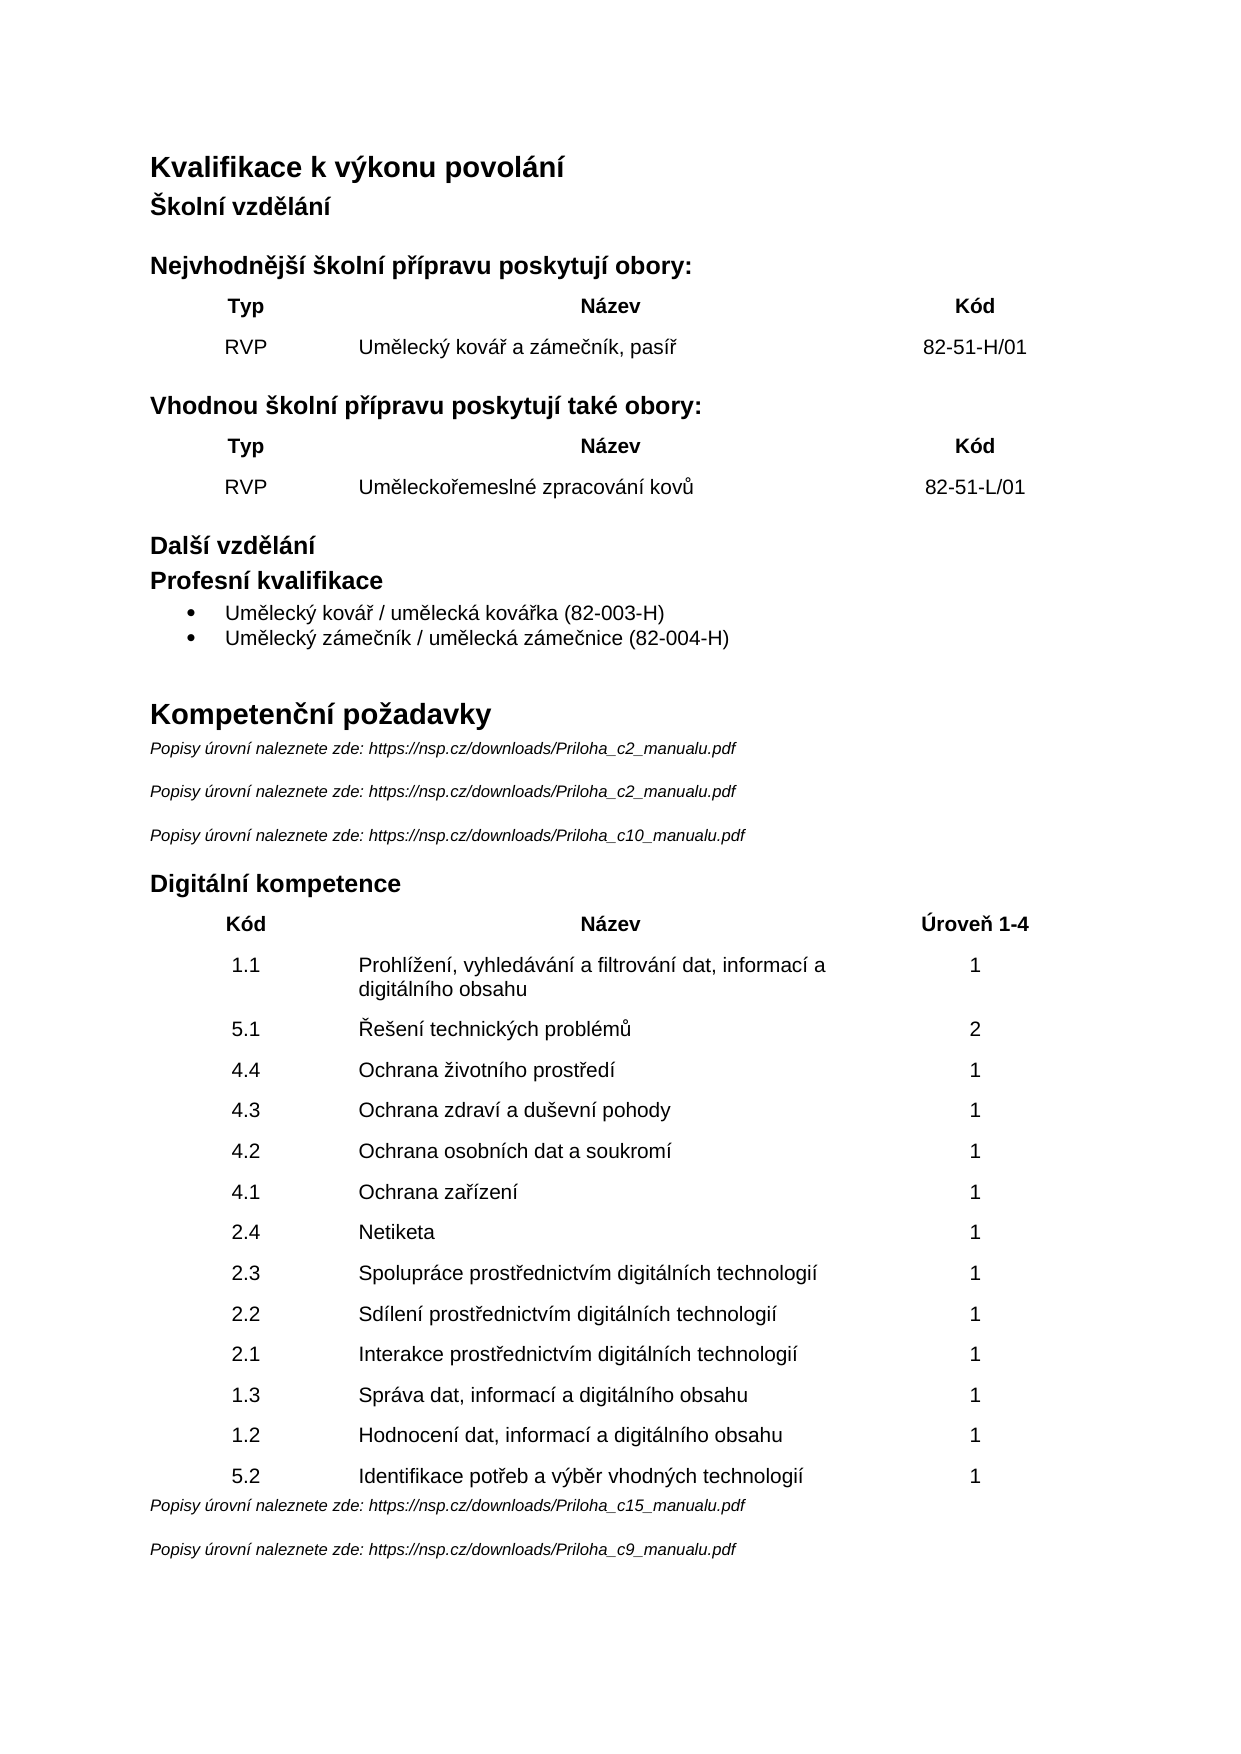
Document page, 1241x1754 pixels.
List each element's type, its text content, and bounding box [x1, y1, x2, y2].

table_cell 1 [871, 1171, 1079, 1212]
table_cell 1 [871, 1334, 1079, 1374]
table_cell 1 [871, 1456, 1079, 1496]
list Umělecký kovář / umělecká kovářka (82-003-H) [187, 601, 1090, 625]
table_cell Netiketa [350, 1212, 871, 1252]
table_cell Spolupráce prostřednictvím digitálních technologií [350, 1253, 871, 1293]
table_cell 2.4 [142, 1212, 350, 1252]
table_header Úroveň 1-4 [871, 904, 1079, 944]
table_cell 4.4 [142, 1049, 350, 1090]
table_cell 1 [871, 1212, 1079, 1252]
table_cell 1.1 [142, 944, 350, 1009]
table_header Typ [142, 286, 350, 326]
subtitle Nejvhodnější školní přípravu poskytují obory: [150, 251, 1090, 279]
table_cell 2.2 [142, 1293, 350, 1334]
table_cell 4.2 [142, 1131, 350, 1171]
table_cell Uměleckořemeslné zpracování kovů [350, 467, 871, 507]
table_header Název [350, 426, 871, 467]
table_cell 4.1 [142, 1171, 350, 1212]
table_cell Sdílení prostřednictvím digitálních technologií [350, 1293, 871, 1334]
table_cell Identifikace potřeb a výběr vhodných technologií [350, 1456, 871, 1496]
table_cell 1.3 [142, 1374, 350, 1415]
table_cell 1.2 [142, 1415, 350, 1456]
text Popisy úrovní naleznete zde: https://nsp.cz/downloads/Priloha_c9_manualu.pdf [150, 1539, 1090, 1558]
subtitle Vhodnou školní přípravu poskytují také obory: [150, 391, 1090, 420]
text Popisy úrovní naleznete zde: https://nsp.cz/downloads/Priloha_c10_manualu.pdf [150, 825, 1090, 844]
text Popisy úrovní naleznete zde: https://nsp.cz/downloads/Priloha_c15_manualu.pdf [150, 1496, 1090, 1515]
table_cell 1 [871, 1131, 1079, 1171]
subtitle Kompetenční požadavky [150, 697, 1090, 731]
subtitle Další vzdělání [150, 531, 1090, 560]
text Popisy úrovní naleznete zde: https://nsp.cz/downloads/Priloha_c2_manualu.pdf [150, 739, 1090, 758]
subtitle Digitální kompetence [150, 868, 1090, 897]
table_cell 82-51-L/01 [871, 467, 1079, 507]
table_header Název [350, 286, 871, 326]
table_cell 1 [871, 1293, 1079, 1334]
table_cell 1 [871, 1415, 1079, 1456]
table_cell Správa dat, informací a digitálního obsahu [350, 1374, 871, 1415]
subtitle Profesní kvalifikace [150, 566, 1090, 595]
table_cell Ochrana zařízení [350, 1171, 871, 1212]
table_cell RVP [142, 467, 350, 507]
table_cell 82-51-H/01 [871, 326, 1079, 367]
table_cell 5.1 [142, 1009, 350, 1049]
table_cell 2.1 [142, 1334, 350, 1374]
table_header Kód [871, 286, 1079, 326]
subtitle Školní vzdělání [150, 192, 1090, 221]
table_cell 2.3 [142, 1253, 350, 1293]
table_cell 1 [871, 1253, 1079, 1293]
table_cell 5.2 [142, 1456, 350, 1496]
table_header Typ [142, 426, 350, 467]
table_cell 1 [871, 1049, 1079, 1090]
table_header Kód [142, 904, 350, 944]
list Umělecký zámečník / umělecká zámečnice (82-004-H) [187, 625, 1090, 649]
table_cell Interakce prostřednictvím digitálních technologií [350, 1334, 871, 1374]
table_cell 1 [871, 1374, 1079, 1415]
table_cell Prohlížení, vyhledávání a filtrování dat, informací a digitálního obsahu [350, 944, 871, 1009]
table_cell 2 [871, 1009, 1079, 1049]
table_cell Hodnocení dat, informací a digitálního obsahu [350, 1415, 871, 1456]
table_cell 1 [871, 1090, 1079, 1131]
table_cell Ochrana životního prostředí [350, 1049, 871, 1090]
table_header Kód [871, 426, 1079, 467]
table_cell Řešení technických problémů [350, 1009, 871, 1049]
text Popisy úrovní naleznete zde: https://nsp.cz/downloads/Priloha_c2_manualu.pdf [150, 782, 1090, 801]
subtitle Kvalifikace k výkonu povolání [150, 150, 1090, 183]
table_header Název [350, 904, 871, 944]
table_cell Umělecký kovář a zámečník, pasíř [350, 326, 871, 367]
table_cell Ochrana zdraví a duševní pohody [350, 1090, 871, 1131]
table_cell 1 [871, 944, 1079, 1009]
table_cell 4.3 [142, 1090, 350, 1131]
table_cell RVP [142, 326, 350, 367]
table_cell Ochrana osobních dat a soukromí [350, 1131, 871, 1171]
